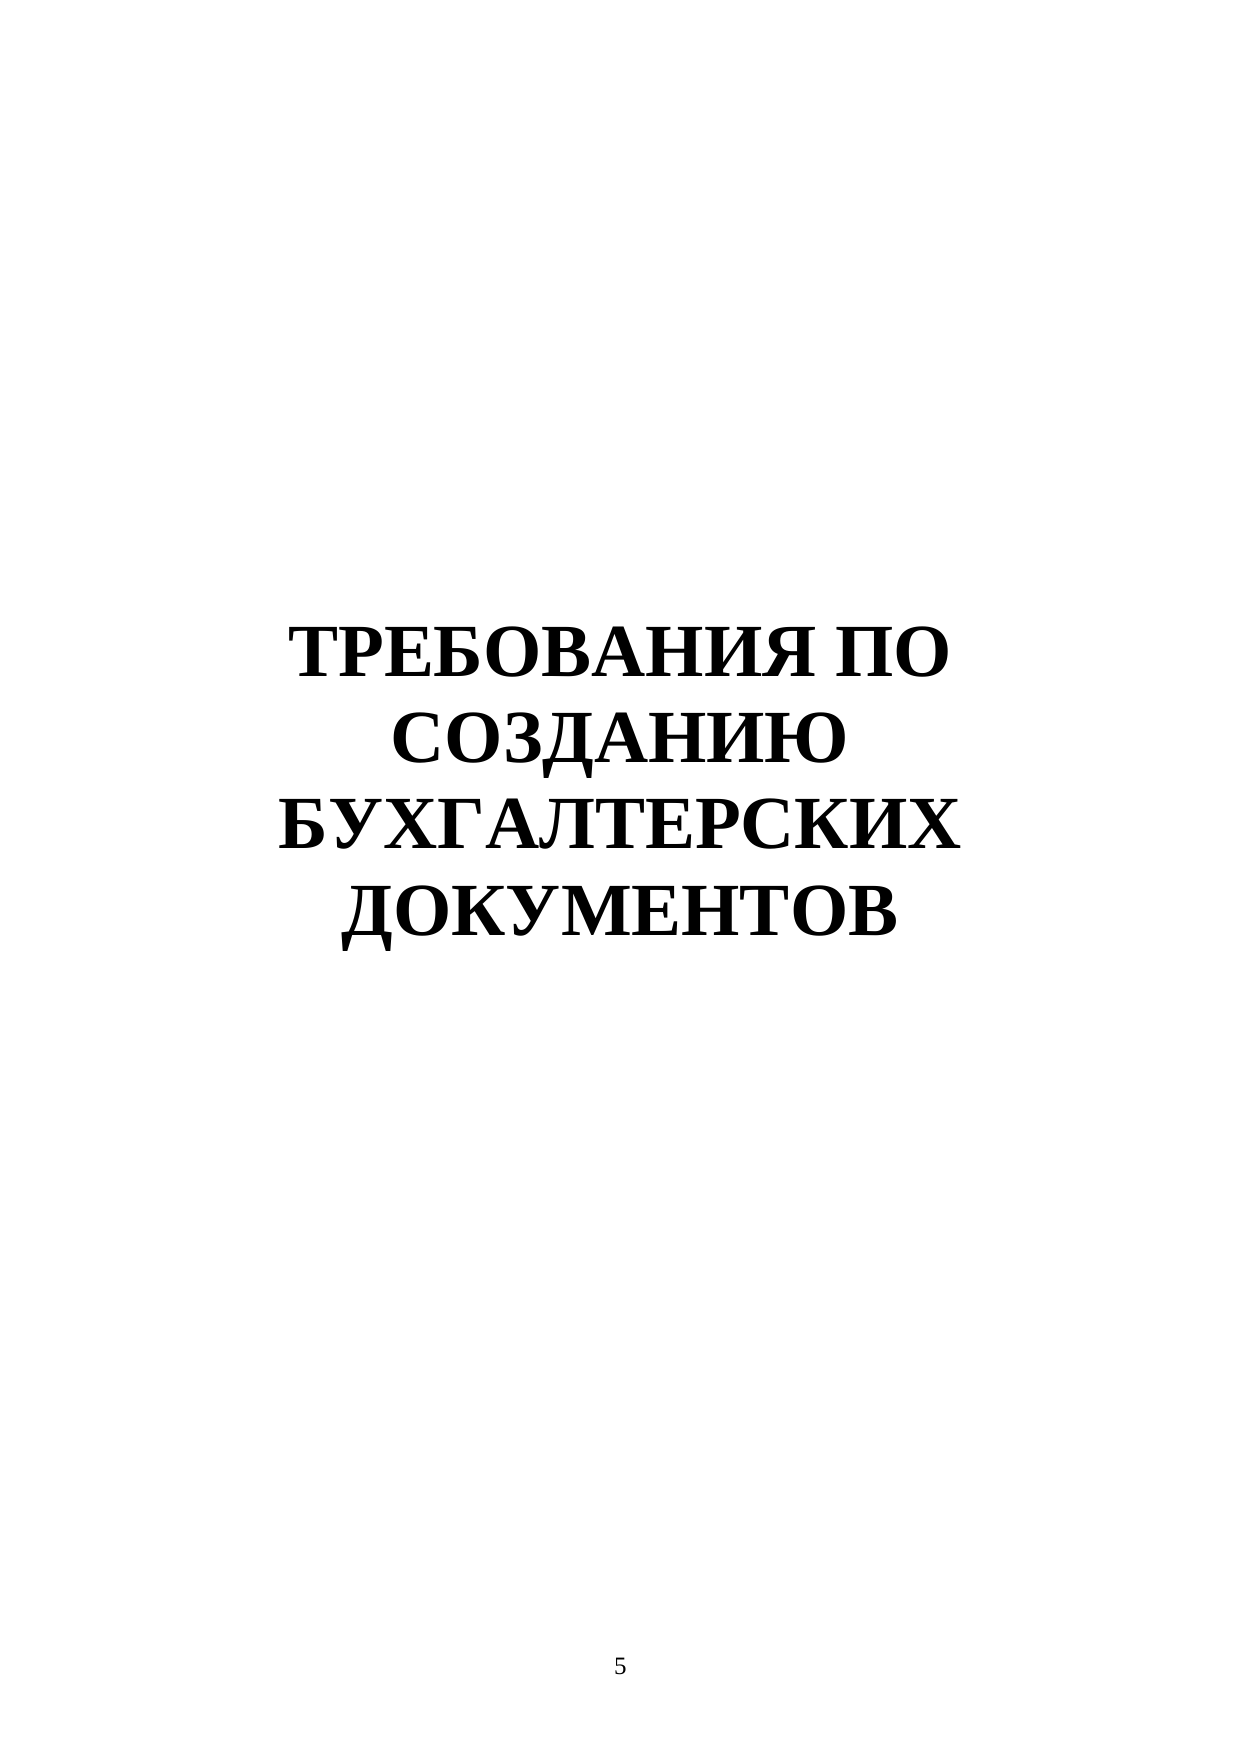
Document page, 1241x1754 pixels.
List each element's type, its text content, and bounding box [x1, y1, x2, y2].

text ТРЕБОВАНИЯ ПО СОЗДАНИЮ БУХГАЛТЕРСКИХ ДОКУМЕНТОВ [89, 606, 1152, 951]
